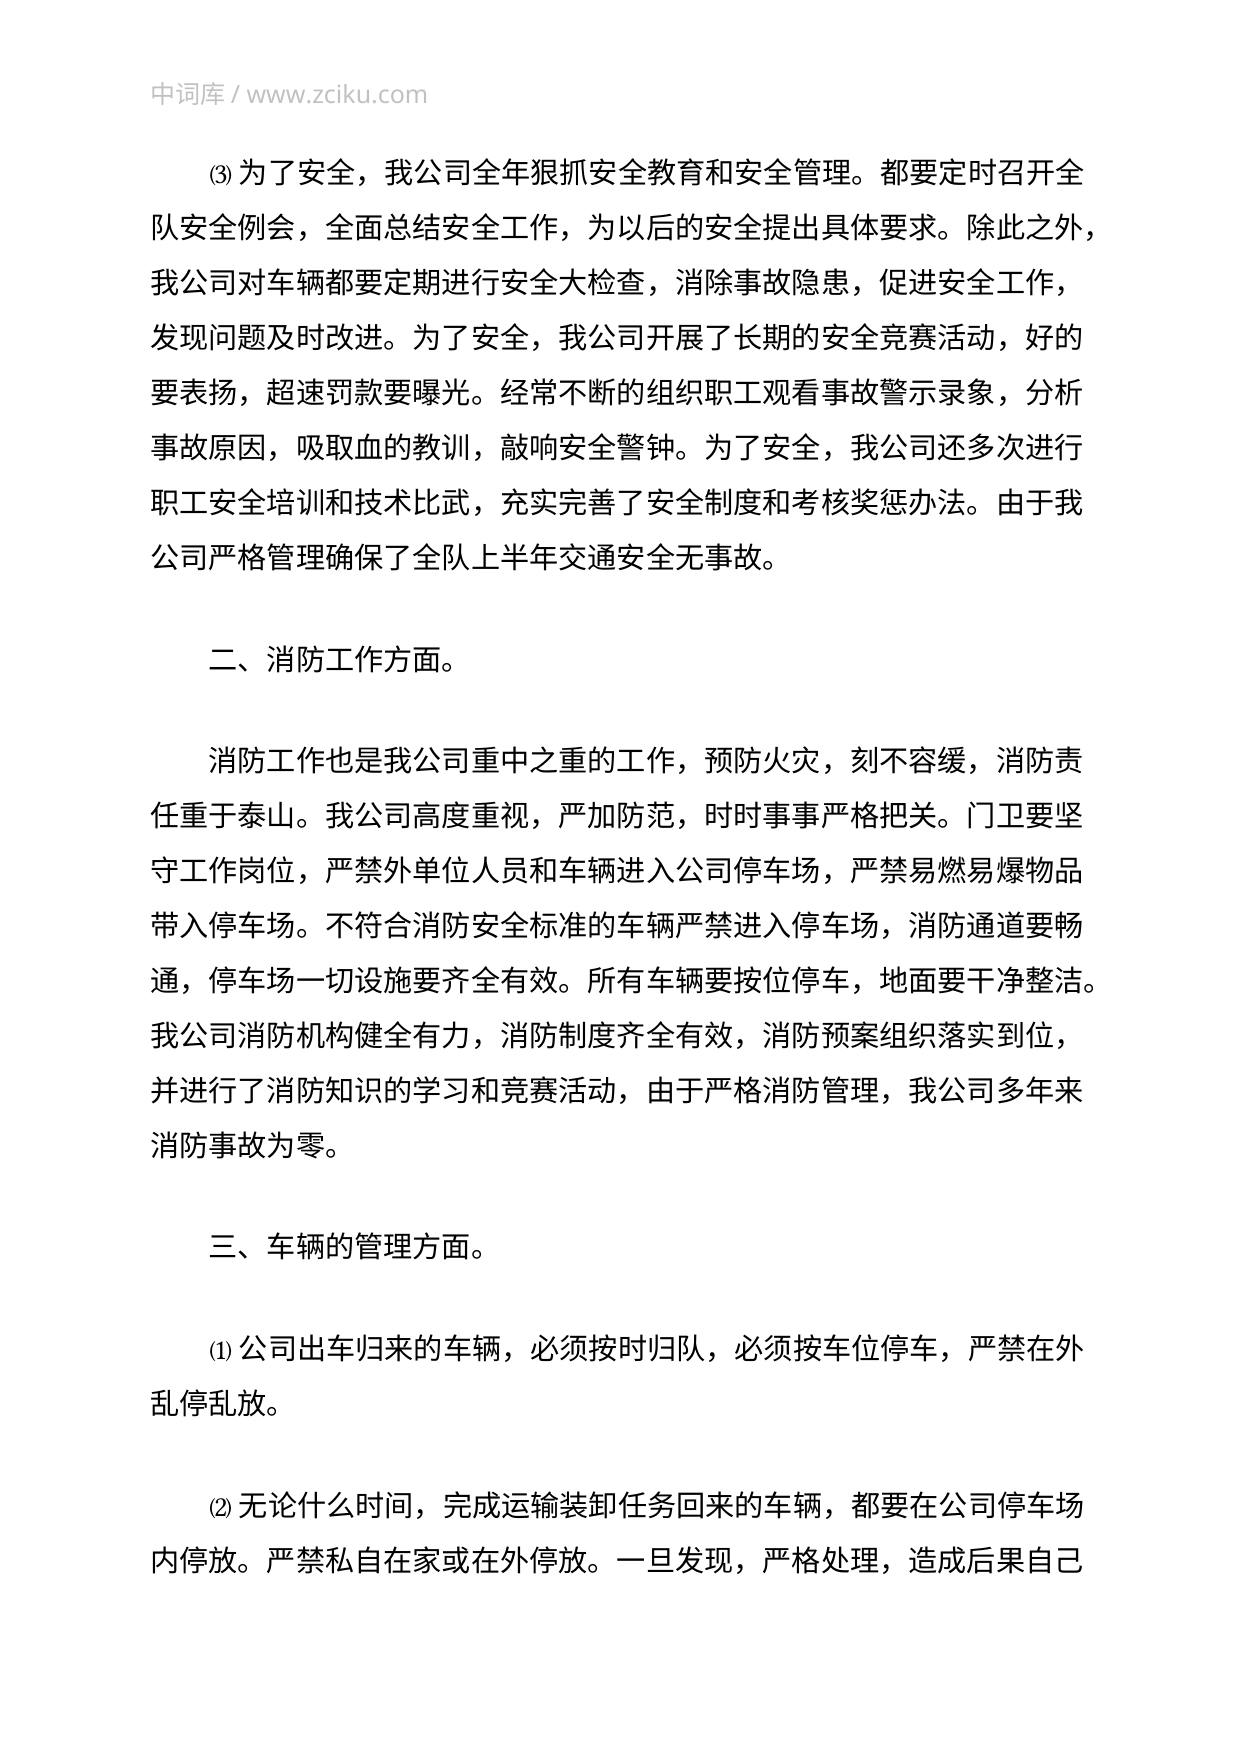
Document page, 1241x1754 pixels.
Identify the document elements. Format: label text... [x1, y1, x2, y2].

text 消防工作也是我公司重中之重的工作，预防火灾，刻不容缓，消防责任重于泰山。我公司高度重视，严加防范，时时事事严格把关。门卫要坚守工作岗位，严禁外单位人员和车辆进入公司停车场，严禁易燃易爆物品带入停车场。不符合消防安全标准的车辆严禁进入停车场，消防通道要畅通，停车场一切设施要齐全有效。所有车辆要按位停车，地面要干净整洁。我公司消防机构健全有力，消防制度齐全有效，消防预案组织落实到位，并进行了消防知识的学习和竞赛活动，由于严格消防管理，我公司多年来消防事故为零。 [150, 738, 1090, 1164]
text 二、消防工作方面。 [150, 636, 1090, 678]
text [150, 1482, 1090, 1580]
text ⑶为了安全，我公司全年狠抓安全教育和安全管理。都要定时召开全队安全例会，全面总结安全工作，为以后的安全提出具体要求。除此之外，我公司对车辆都要定期进行安全大检查，消除事故隐患，促进安全工作，发现问题及时改进。为了安全，我公司开展了长期的安全竞赛活动，好的要表扬，超速罚款要曝光。经常不断的组织职工观看事故警示录象，分析事故原因，吸取血的教训，敲响安全警钟。为了安全，我公司还多次进行职工安全培训和技术比武，充实完善了安全制度和考核奖惩办法。由于我公司严格管理确保了全队上半年交通安全无事故。 [150, 150, 1090, 577]
text ⑴公司出车归来的车辆，必须按时归队，必须按车位停车，严禁在外乱停乱放。 [150, 1326, 1090, 1423]
text 三、车辆的管理方面。 [150, 1224, 1090, 1266]
